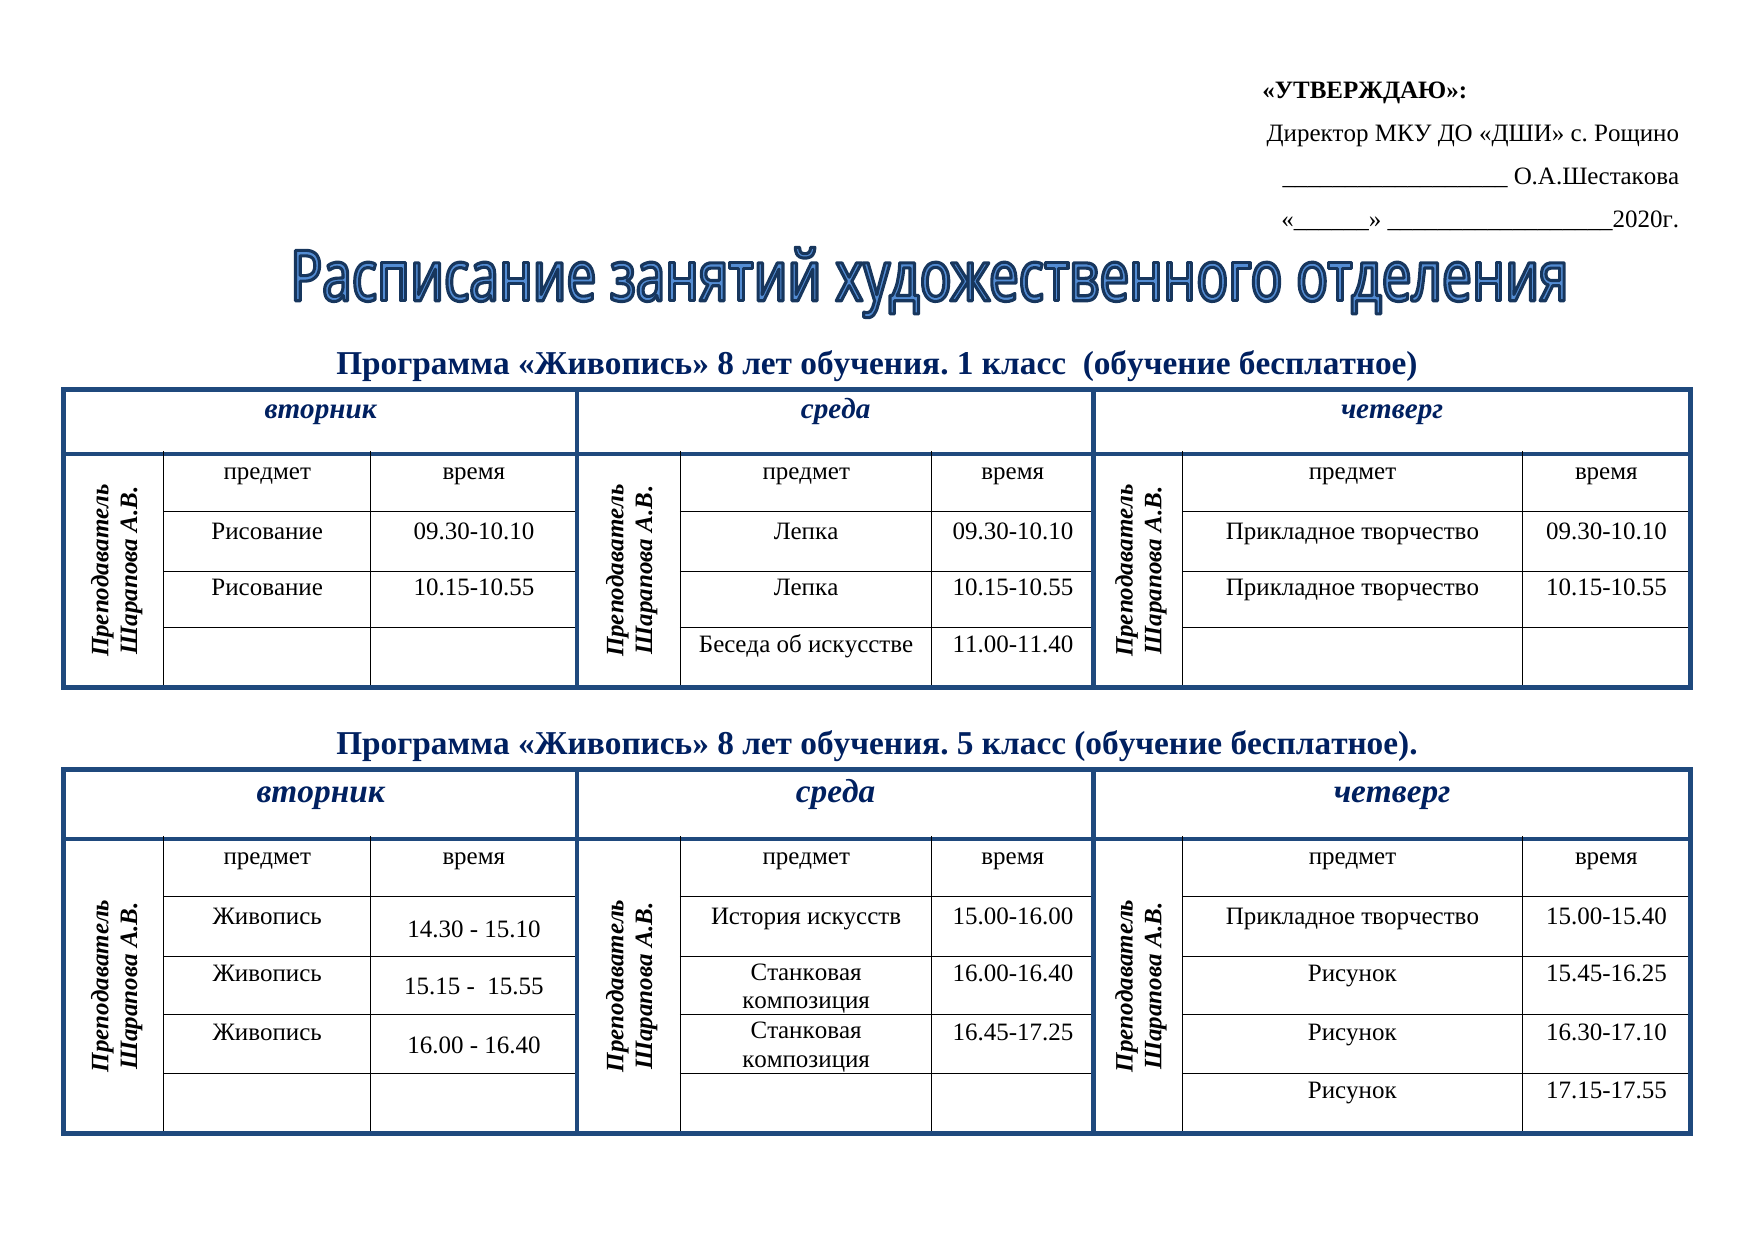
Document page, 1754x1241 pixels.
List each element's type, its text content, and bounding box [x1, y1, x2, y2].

table_cell [164, 628, 370, 685]
table_cell предмет [164, 841, 370, 896]
table_cell Преподаватель Шарапова А.В. [1096, 841, 1182, 1131]
table_cell Рисунок [1183, 1015, 1522, 1073]
table_cell 14.30 - 15.10 [371, 897, 575, 956]
table_header среда [579, 392, 1091, 451]
table_cell Лепка [681, 572, 931, 627]
text Программа «Живопись» 8 лет обучения. 5 класс (обучение бесплатное). [75, 723, 1679, 761]
table_cell Станковая композиция [681, 957, 931, 1014]
table_cell Живопись [164, 1015, 370, 1073]
table_header вторник [66, 392, 575, 451]
table_cell [164, 1074, 370, 1131]
text «______» __________________2020г. [75, 204, 1679, 233]
table_cell Лепка [681, 512, 931, 571]
table_cell 16.00 - 16.40 [371, 1015, 575, 1073]
table_cell 15.45-16.25 [1523, 957, 1688, 1014]
table_cell время [932, 841, 1091, 896]
table_cell Преподаватель Шарапова А.В. [579, 841, 680, 1131]
table_cell Преподаватель Шарапова А.В. [66, 456, 163, 685]
table_cell Живопись [164, 957, 370, 1014]
table_cell Беседа об искусстве [681, 628, 931, 685]
table_cell Прикладное творчество [1183, 897, 1522, 956]
table_cell предмет [681, 456, 931, 511]
table_cell предмет [681, 841, 931, 896]
table_cell 09.30-10.10 [1523, 512, 1688, 571]
table_cell 09.30-10.10 [371, 512, 575, 571]
table_cell 11.00-11.40 [932, 628, 1091, 685]
table_cell 10.15-10.55 [1523, 572, 1688, 627]
table_header четверг [1096, 772, 1688, 836]
table_cell [371, 628, 575, 685]
table_cell Рисунок [1183, 957, 1522, 1014]
table_cell Рисунок [1183, 1074, 1522, 1131]
table_cell время [932, 456, 1091, 511]
text «УТВЕРЖДАЮ»: [75, 75, 1679, 104]
table_cell История искусств [681, 897, 931, 956]
table_cell Рисование [164, 512, 370, 571]
table_cell [681, 1074, 931, 1131]
table_cell Прикладное творчество [1183, 512, 1522, 571]
table_cell [1183, 628, 1522, 685]
table_cell время [371, 841, 575, 896]
table_cell [371, 1074, 575, 1131]
table_cell время [1523, 456, 1688, 511]
text Программа «Живопись» 8 лет обучения. 1 класс (обучение бесплатное) [75, 343, 1679, 381]
table_cell предмет [1183, 456, 1522, 511]
table_cell время [1523, 841, 1688, 896]
table_cell 17.15-17.55 [1523, 1074, 1688, 1131]
table_cell предмет [164, 456, 370, 511]
table_cell 10.15-10.55 [932, 572, 1091, 627]
table_cell Станковая композиция [681, 1015, 931, 1073]
table_cell 16.00-16.40 [932, 957, 1091, 1014]
table_cell Рисование [164, 572, 370, 627]
table_cell предмет [1183, 841, 1522, 896]
table_cell [932, 1074, 1091, 1131]
table_cell 16.45-17.25 [932, 1015, 1091, 1073]
table_header среда [579, 772, 1091, 836]
table_cell [1523, 628, 1688, 685]
table_header вторник [66, 772, 575, 836]
text Директор МКУ ДО «ДШИ» с. Рощино [75, 118, 1679, 147]
table_cell Преподаватель Шарапова А.В. [1096, 456, 1182, 685]
table_cell 15.15 - 15.55 [371, 957, 575, 1014]
table_cell 10.15-10.55 [371, 572, 575, 627]
table_cell время [371, 456, 575, 511]
table_cell Живопись [164, 897, 370, 956]
table_cell Преподаватель Шарапова А.В. [66, 841, 163, 1131]
table_cell 15.00-16.00 [932, 897, 1091, 956]
table_header четверг [1096, 392, 1688, 451]
table_cell 16.30-17.10 [1523, 1015, 1688, 1073]
table_cell 09.30-10.10 [932, 512, 1091, 571]
table_cell Преподаватель Шарапова А.В. [579, 456, 680, 685]
table_cell 15.00-15.40 [1523, 897, 1688, 956]
text __________________ О.А.Шестакова [75, 161, 1679, 190]
table_cell Прикладное творчество [1183, 572, 1522, 627]
